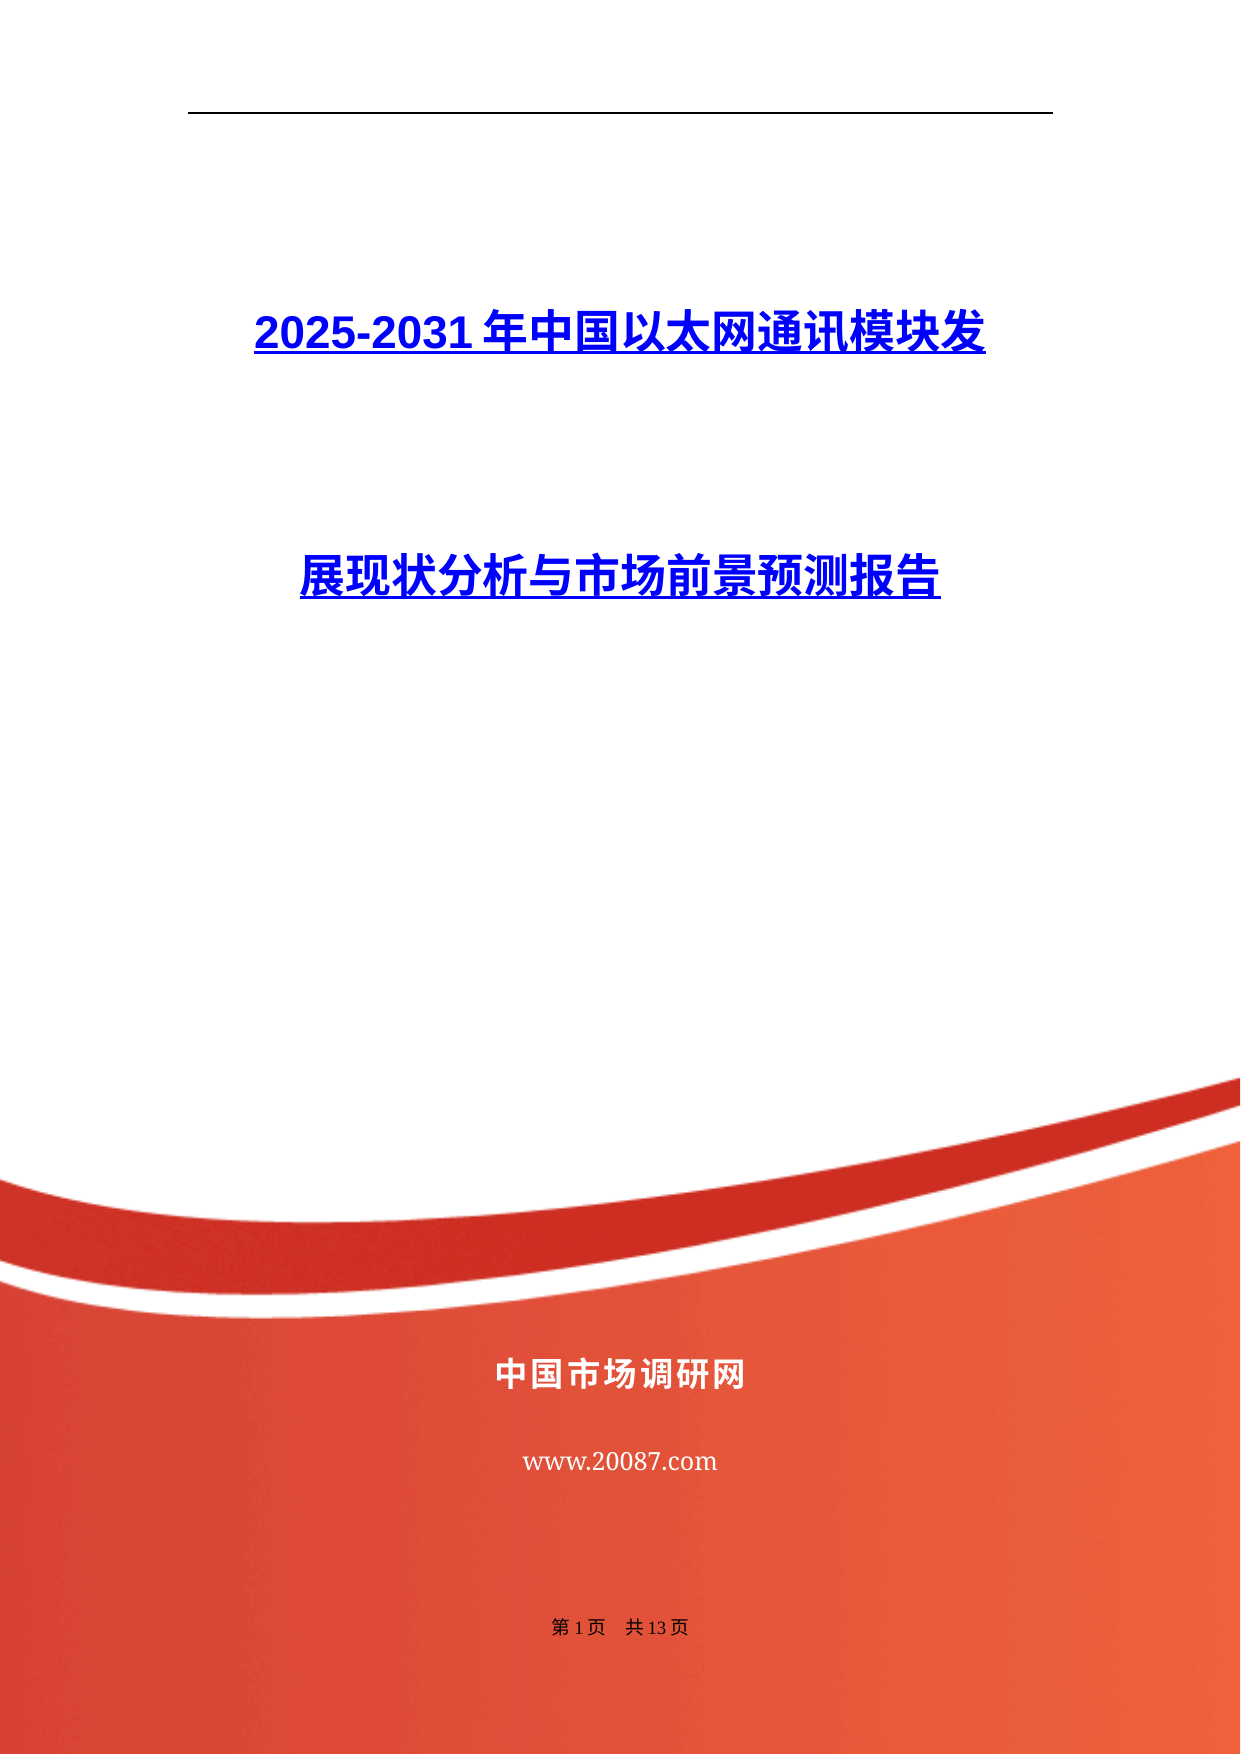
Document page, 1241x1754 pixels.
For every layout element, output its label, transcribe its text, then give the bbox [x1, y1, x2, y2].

text www.20087.com [187, 1428, 1053, 1493]
table_header 2025-2031年中国以太网通讯模块发展现状分析与市场前景预测报告 [188, 207, 1053, 773]
subtitle 中国市场调研网 [187, 1339, 1053, 1404]
picture [0, 1006, 1241, 1754]
